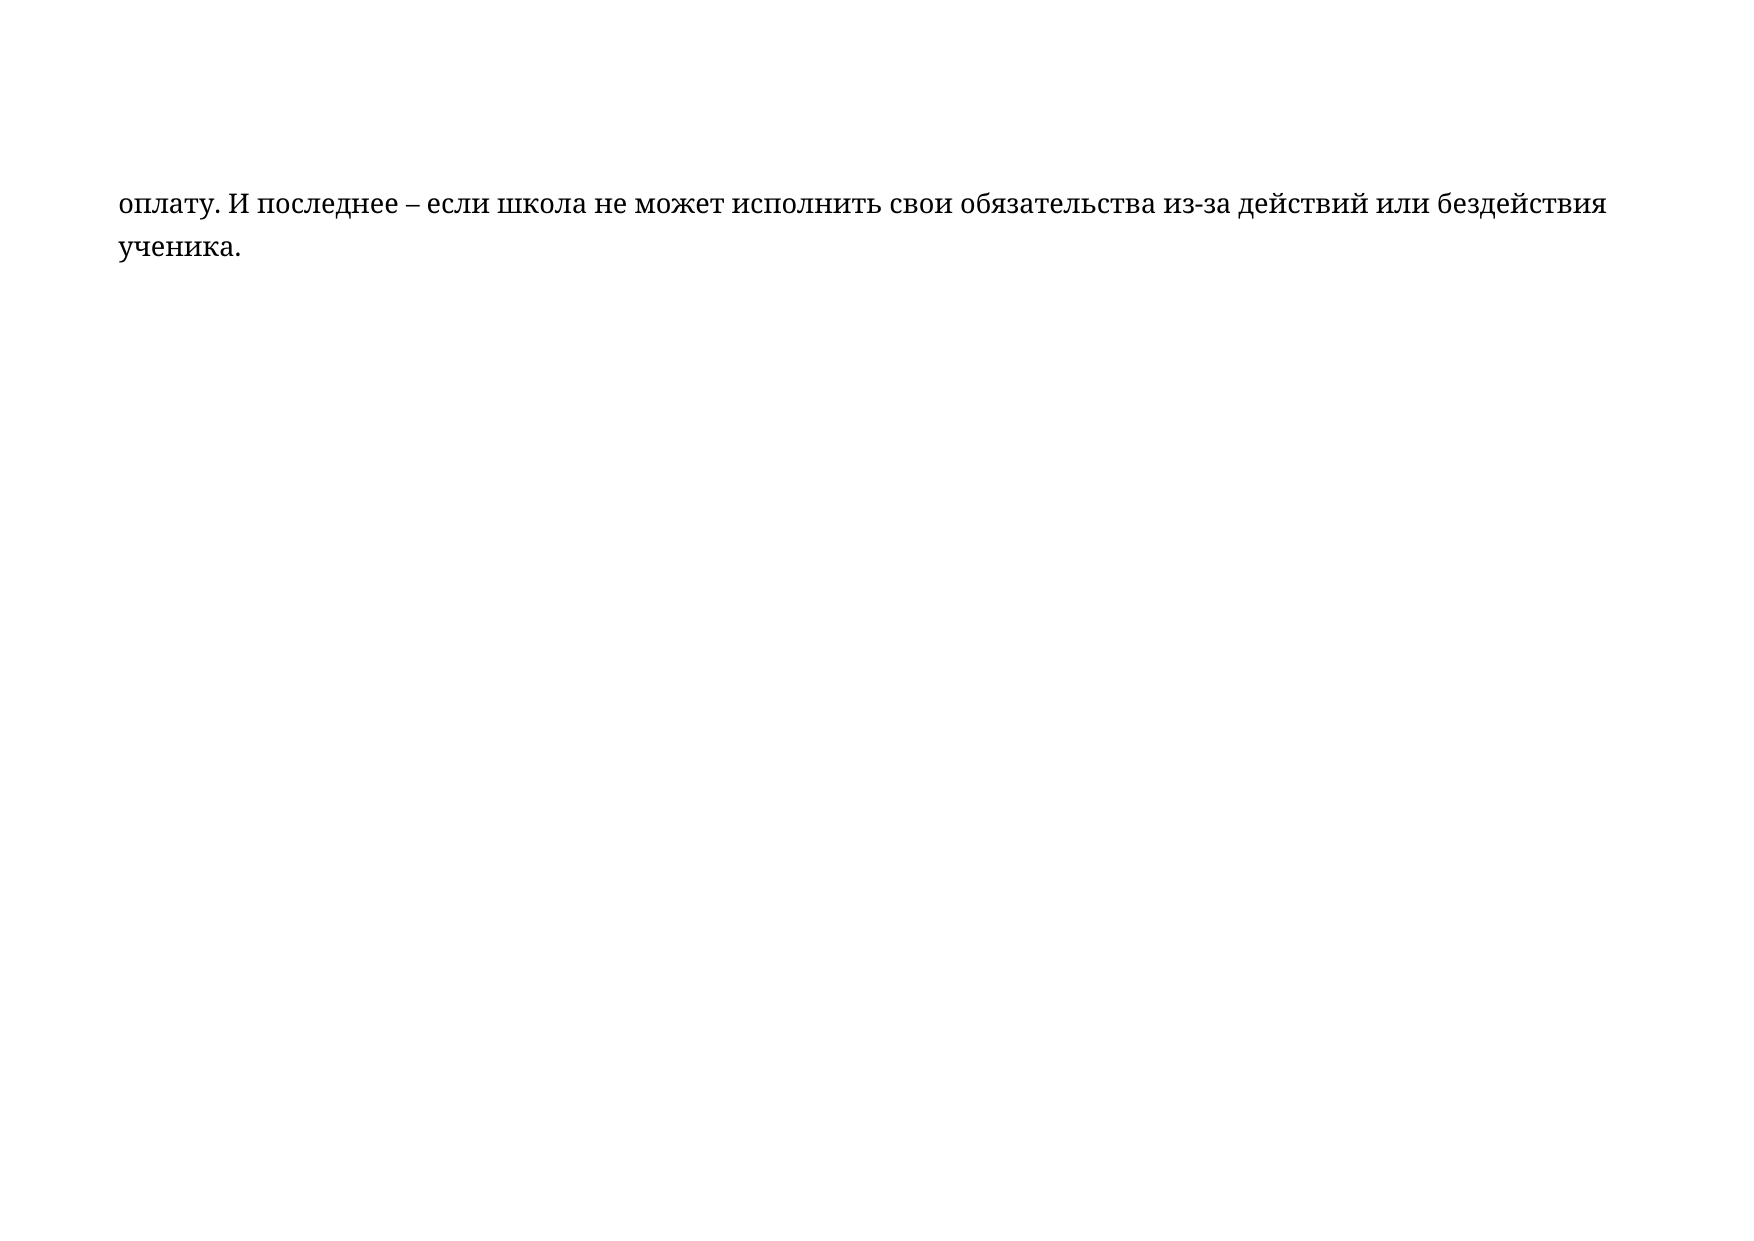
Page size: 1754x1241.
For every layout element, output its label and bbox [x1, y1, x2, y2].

text [118, 177, 1636, 265]
